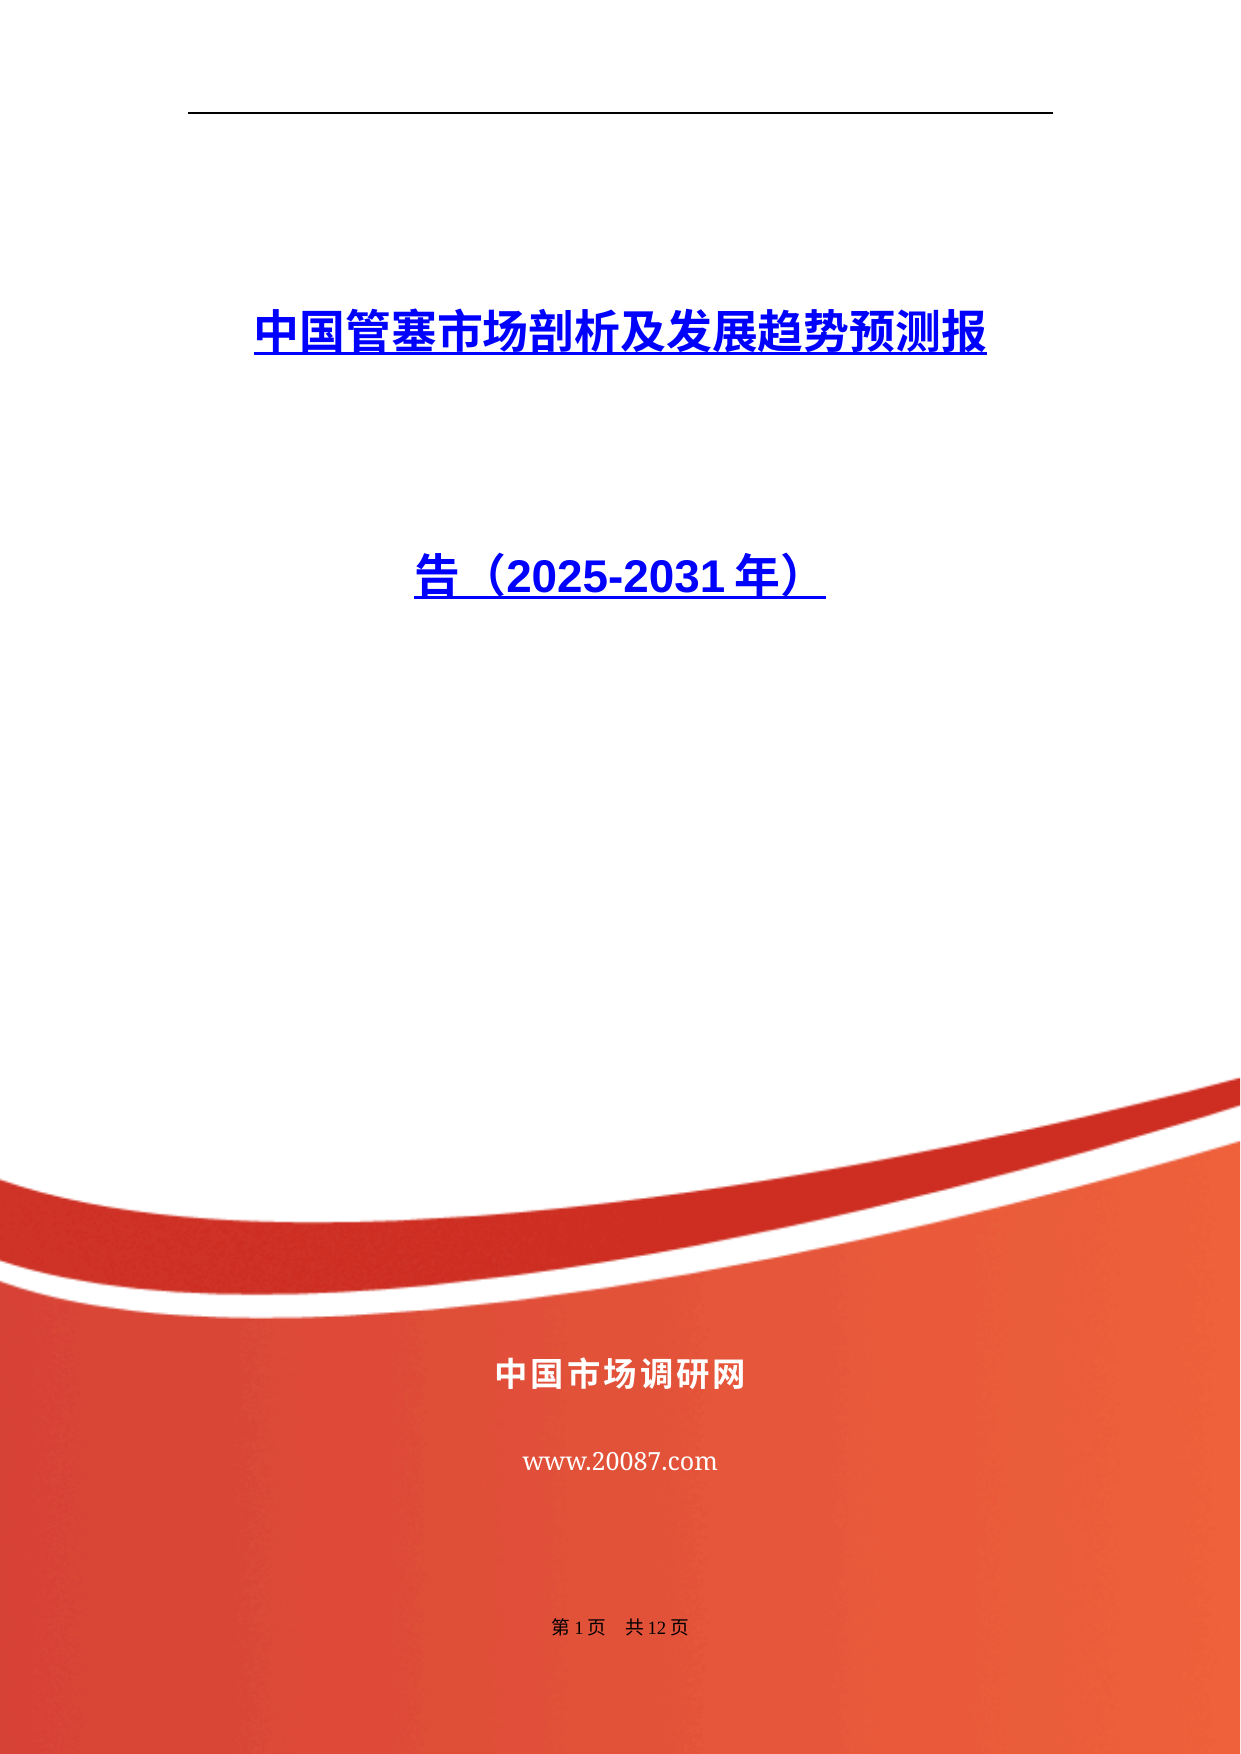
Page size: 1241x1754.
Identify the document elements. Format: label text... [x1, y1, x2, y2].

table_header 中国管塞市场剖析及发展趋势预测报告（2025-2031年） [188, 207, 1053, 773]
text www.20087.com [187, 1428, 1053, 1493]
picture [0, 1006, 1241, 1754]
subtitle 中国市场调研网 [187, 1339, 1053, 1404]
